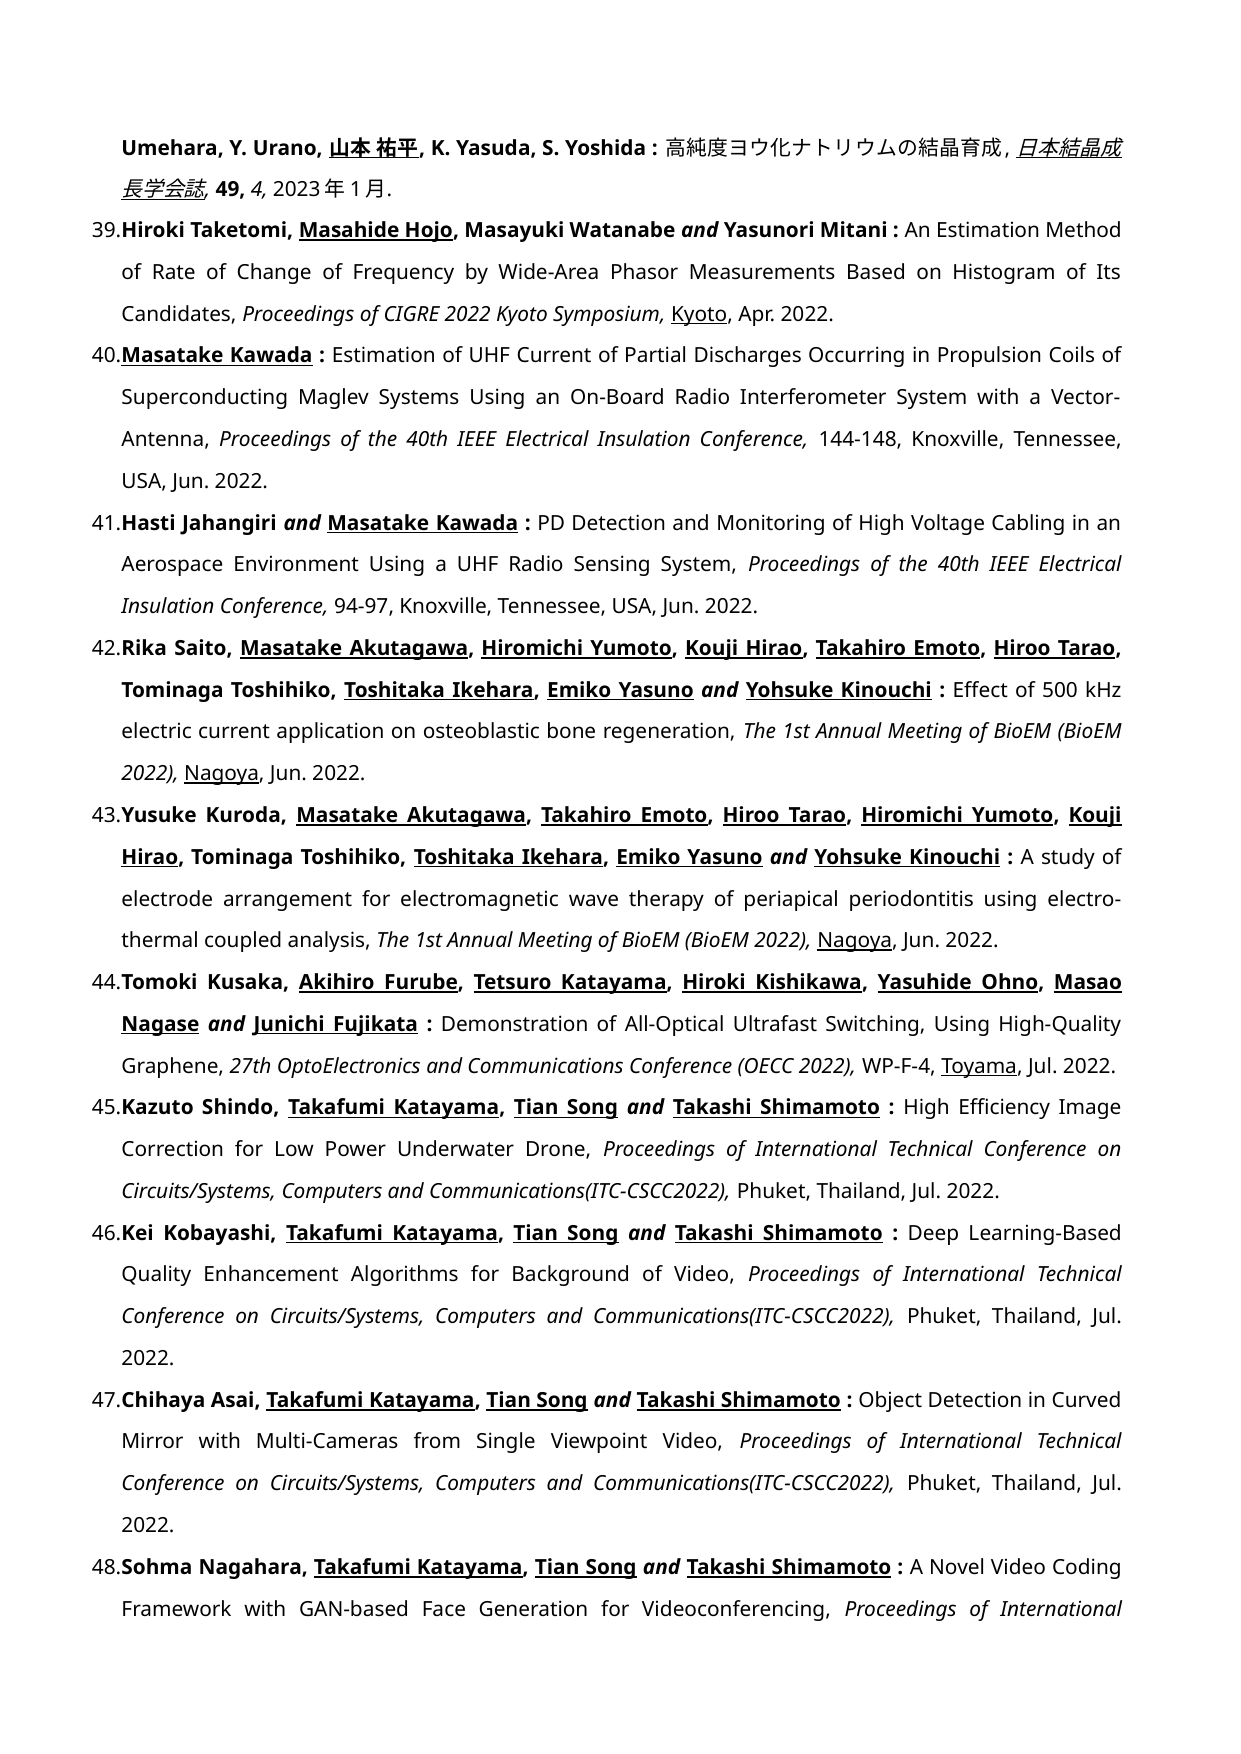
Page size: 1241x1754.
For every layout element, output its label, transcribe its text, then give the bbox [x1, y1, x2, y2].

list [92, 125, 1122, 209]
list Rika Saito, Masatake Akutagawa, Hiromichi Yumoto, Kouji Hirao, Takahiro Emoto, Hiroo Tarao, Tominaga Toshihiko, Toshitaka Ikehara, Emiko Yasuno and Yohsuke Kinouchi : Effect of 500 kHz electric current application on osteoblastic bone regeneration, The 1st Annual Meeting of BioEM (BioEM 2022), Nagoya, Jun. 2022. [92, 626, 1122, 793]
list Masatake Kawada : Estimation of UHF Current of Partial Discharges Occurring in Propulsion Coils of Superconducting Maglev Systems Using an On-Board Radio Interferometer System with a Vector-Antenna, Proceedings of the 40th IEEE Electrical Insulation Conference, 144-148, Knoxville, Tennessee, USA, Jun. 2022. [92, 334, 1122, 501]
list Chihaya Asai, Takafumi Katayama, Tian Song and Takashi Shimamoto : Object Detection in Curved Mirror with Multi-Cameras from Single Viewpoint Video, Proceedings of International Technical Conference on Circuits/Systems, Computers and Communications(ITC-CSCC2022), Phuket, Thailand, Jul. 2022. [92, 1378, 1122, 1545]
list Hiroki Taketomi, Masahide Hojo, Masayuki Watanabe and Yasunori Mitani : An Estimation Method of Rate of Change of Frequency by Wide-Area Phasor Measurements Based on Histogram of Its Candidates, Proceedings of CIGRE 2022 Kyoto Symposium, Kyoto, Apr. 2022. [92, 209, 1122, 334]
list Yusuke Kuroda, Masatake Akutagawa, Takahiro Emoto, Hiroo Tarao, Hiromichi Yumoto, Kouji Hirao, Tominaga Toshihiko, Toshitaka Ikehara, Emiko Yasuno and Yohsuke Kinouchi : A study of electrode arrangement for electromagnetic wave therapy of periapical periodontitis using electro-thermal coupled analysis, The 1st Annual Meeting of BioEM (BioEM 2022), Nagoya, Jun. 2022. [92, 793, 1122, 961]
list Tomoki Kusaka, Akihiro Furube, Tetsuro Katayama, Hiroki Kishikawa, Yasuhide Ohno, Masao Nagase and Junichi Fujikata : Demonstration of All-Optical Ultrafast Switching, Using High-Quality Graphene, 27th OptoElectronics and Communications Conference (OECC 2022), WP-F-4, Toyama, Jul. 2022. [92, 961, 1122, 1086]
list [92, 1545, 1122, 1629]
list Kazuto Shindo, Takafumi Katayama, Tian Song and Takashi Shimamoto : High Efficiency Image Correction for Low Power Underwater Drone, Proceedings of International Technical Conference on Circuits/Systems, Computers and Communications(ITC-CSCC2022), Phuket, Thailand, Jul. 2022. [92, 1086, 1122, 1211]
list Kei Kobayashi, Takafumi Katayama, Tian Song and Takashi Shimamoto : Deep Learning-Based Quality Enhancement Algorithms for Background of Video, Proceedings of International Technical Conference on Circuits/Systems, Computers and Communications(ITC-CSCC2022), Phuket, Thailand, Jul. 2022. [92, 1211, 1122, 1378]
list Hasti Jahangiri and Masatake Kawada : PD Detection and Monitoring of High Voltage Cabling in an Aerospace Environment Using a UHF Radio Sensing System, Proceedings of the 40th IEEE Electrical Insulation Conference, 94-97, Knoxville, Tennessee, USA, Jun. 2022. [92, 501, 1122, 626]
